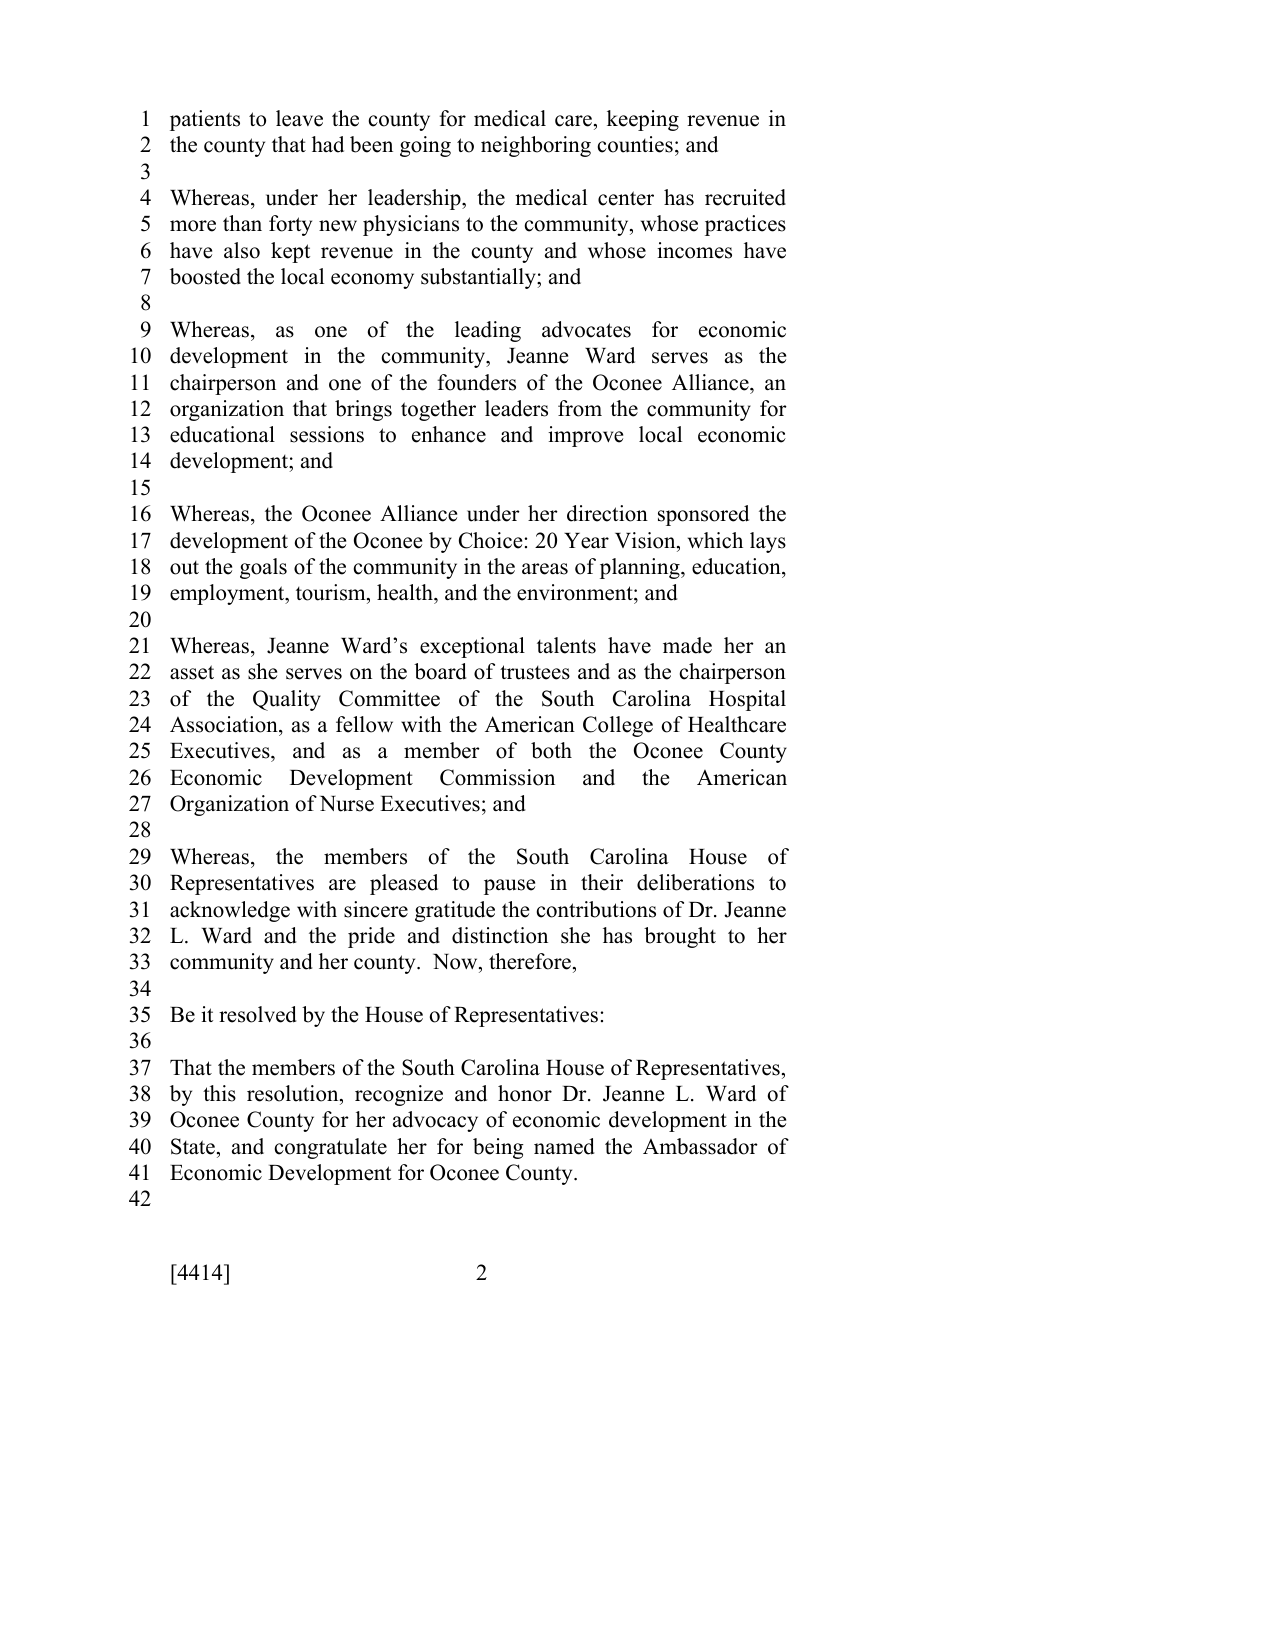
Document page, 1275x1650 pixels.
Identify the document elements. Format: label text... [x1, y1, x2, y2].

text Whereas, as one of the leading advocates for economic development in the community, Jeanne Ward serves as the chairperson and one of the founders of the Oconee Alliance, an organization that brings together leaders from the community for educational sessions to enhance and improve local economic development; and [169, 316, 787, 474]
text Be it resolved by the House of Representatives: [169, 1001, 787, 1027]
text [169, 105, 787, 158]
text Whereas, the Oconee Alliance under her direction sponsored the development of the Oconee by Choice: 20 Year Vision, which lays out the goals of the community in the areas of planning, education, employment, tourism, health, and the environment; and [169, 500, 787, 606]
text Whereas, the members of the South Carolina House of Representatives are pleased to pause in their deliberations to acknowledge with sincere gratitude the contributions of Dr. Jeanne L. Ward and the pride and distinction she has brought to her community and her county. Now, therefore, [169, 843, 787, 975]
text Whereas, under her leadership, the medical center has recruited more than forty new physicians to the community, whose practices have also kept revenue in the county and whose incomes have boosted the local economy substantially; and [169, 184, 787, 289]
text Whereas, Jeanne Ward’s exceptional talents have made her an asset as she serves on the board of trustees and as the chairperson of the Quality Committee of the South Carolina Hospital Association, as a fellow with the American College of Healthcare Executives, and as a member of both the Oconee County Economic Development Commission and the American Organization of Nurse Executives; and [169, 632, 787, 817]
text That the members of the South Carolina House of Representatives, by this resolution, recognize and honor Dr. Jeanne L. Ward of Oconee County for her advocacy of economic development in the State, and congratulate her for being named the Ambassador of Economic Development for Oconee County. [169, 1054, 787, 1186]
